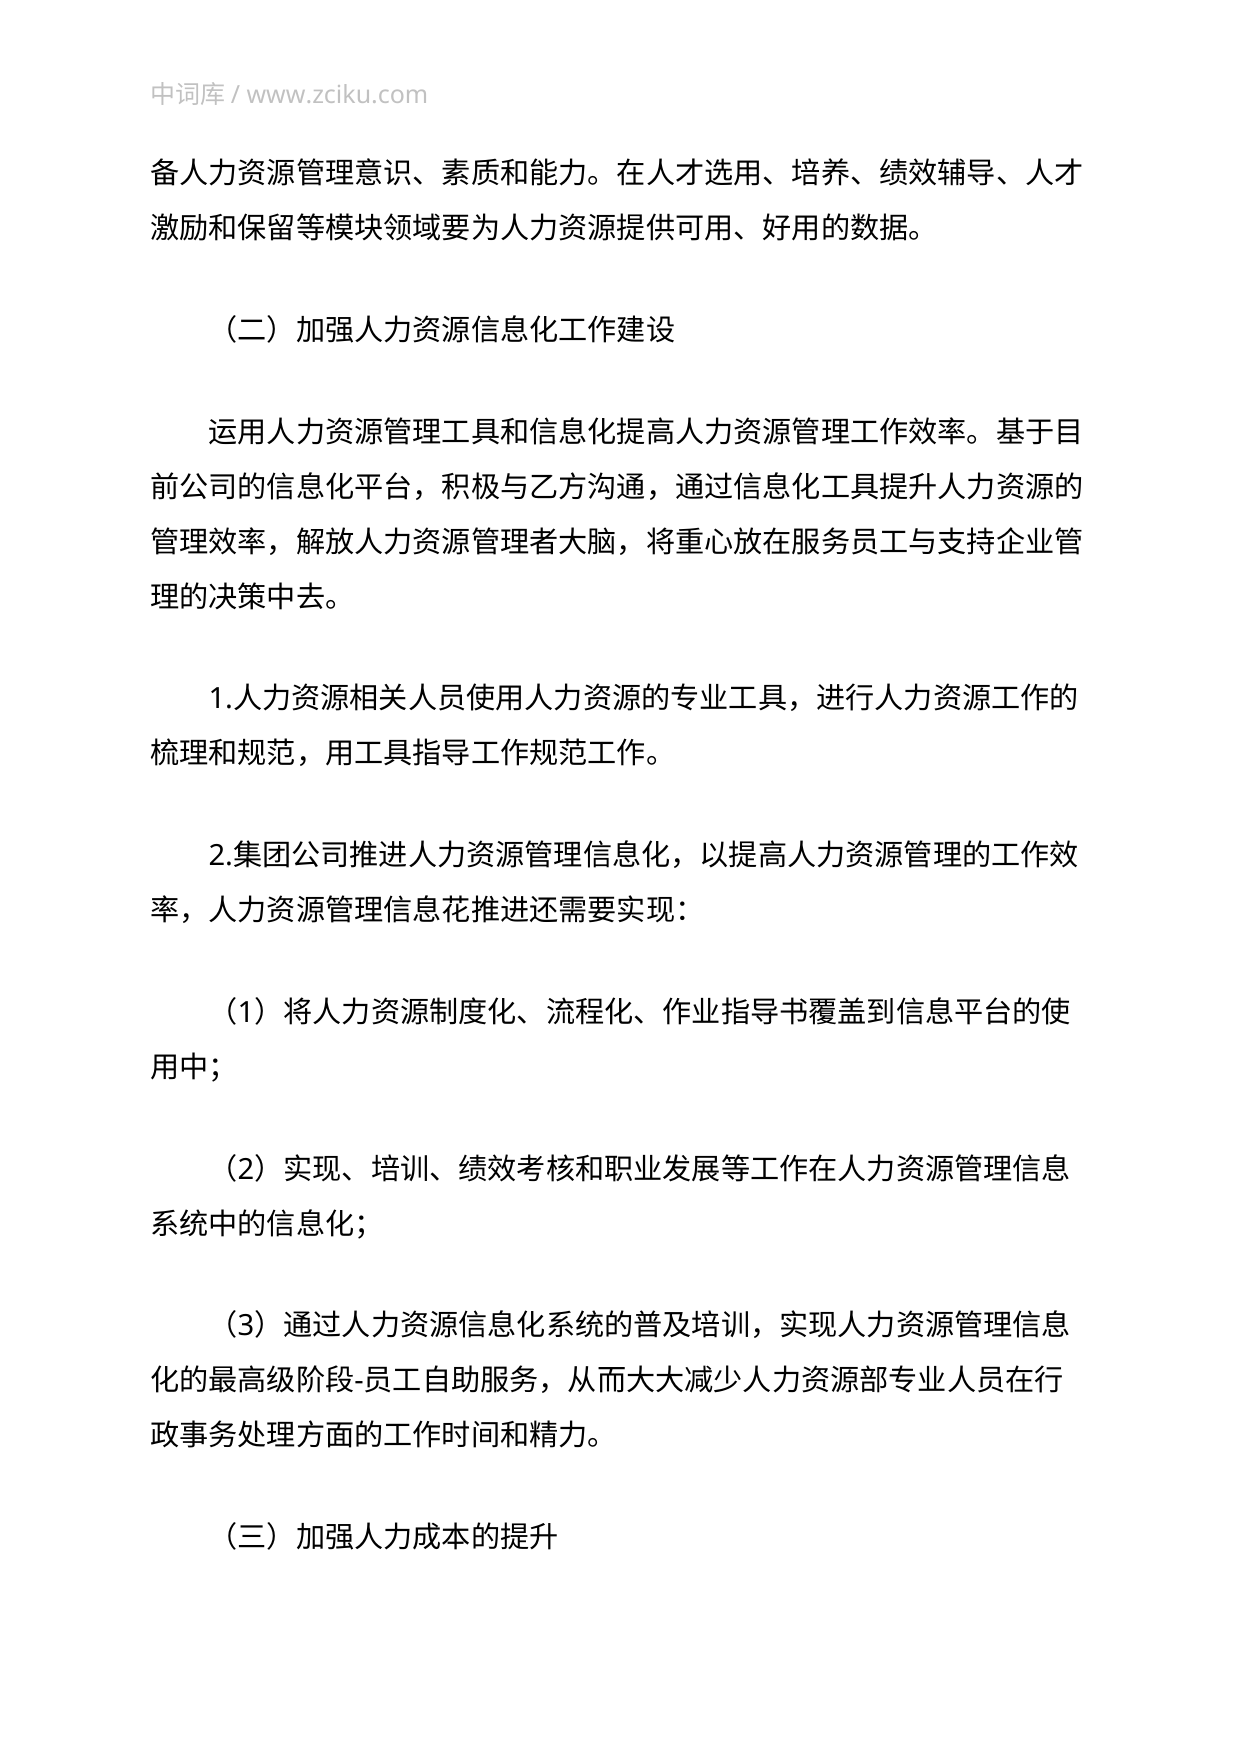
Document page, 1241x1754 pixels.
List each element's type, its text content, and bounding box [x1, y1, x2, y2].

text （二）加强人力资源信息化工作建设 [150, 307, 1090, 349]
text （3）通过人力资源信息化系统的普及培训，实现人力资源管理信息化的最高级阶段-员工自助服务，从而大大减少人力资源部专业人员在行政事务处理方面的工作时间和精力。 [150, 1302, 1090, 1454]
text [150, 150, 1090, 247]
text （1）将人力资源制度化、流程化、作业指导书覆盖到信息平台的使用中； [150, 988, 1090, 1086]
text （2）实现、培训、绩效考核和职业发展等工作在人力资源管理信息系统中的信息化； [150, 1145, 1090, 1242]
text （三）加强人力成本的提升 [150, 1514, 1090, 1556]
text 运用人力资源管理工具和信息化提高人力资源管理工作效率。基于目前公司的信息化平台，积极与乙方沟通，通过信息化工具提升人力资源的管理效率，解放人力资源管理者大脑，将重心放在服务员工与支持企业管理的决策中去。 [150, 408, 1090, 615]
text 1.人力资源相关人员使用人力资源的专业工具，进行人力资源工作的梳理和规范，用工具指导工作规范工作。 [150, 675, 1090, 772]
text 2.集团公司推进人力资源管理信息化，以提高人力资源管理的工作效率，人力资源管理信息花推进还需要实现： [150, 832, 1090, 929]
